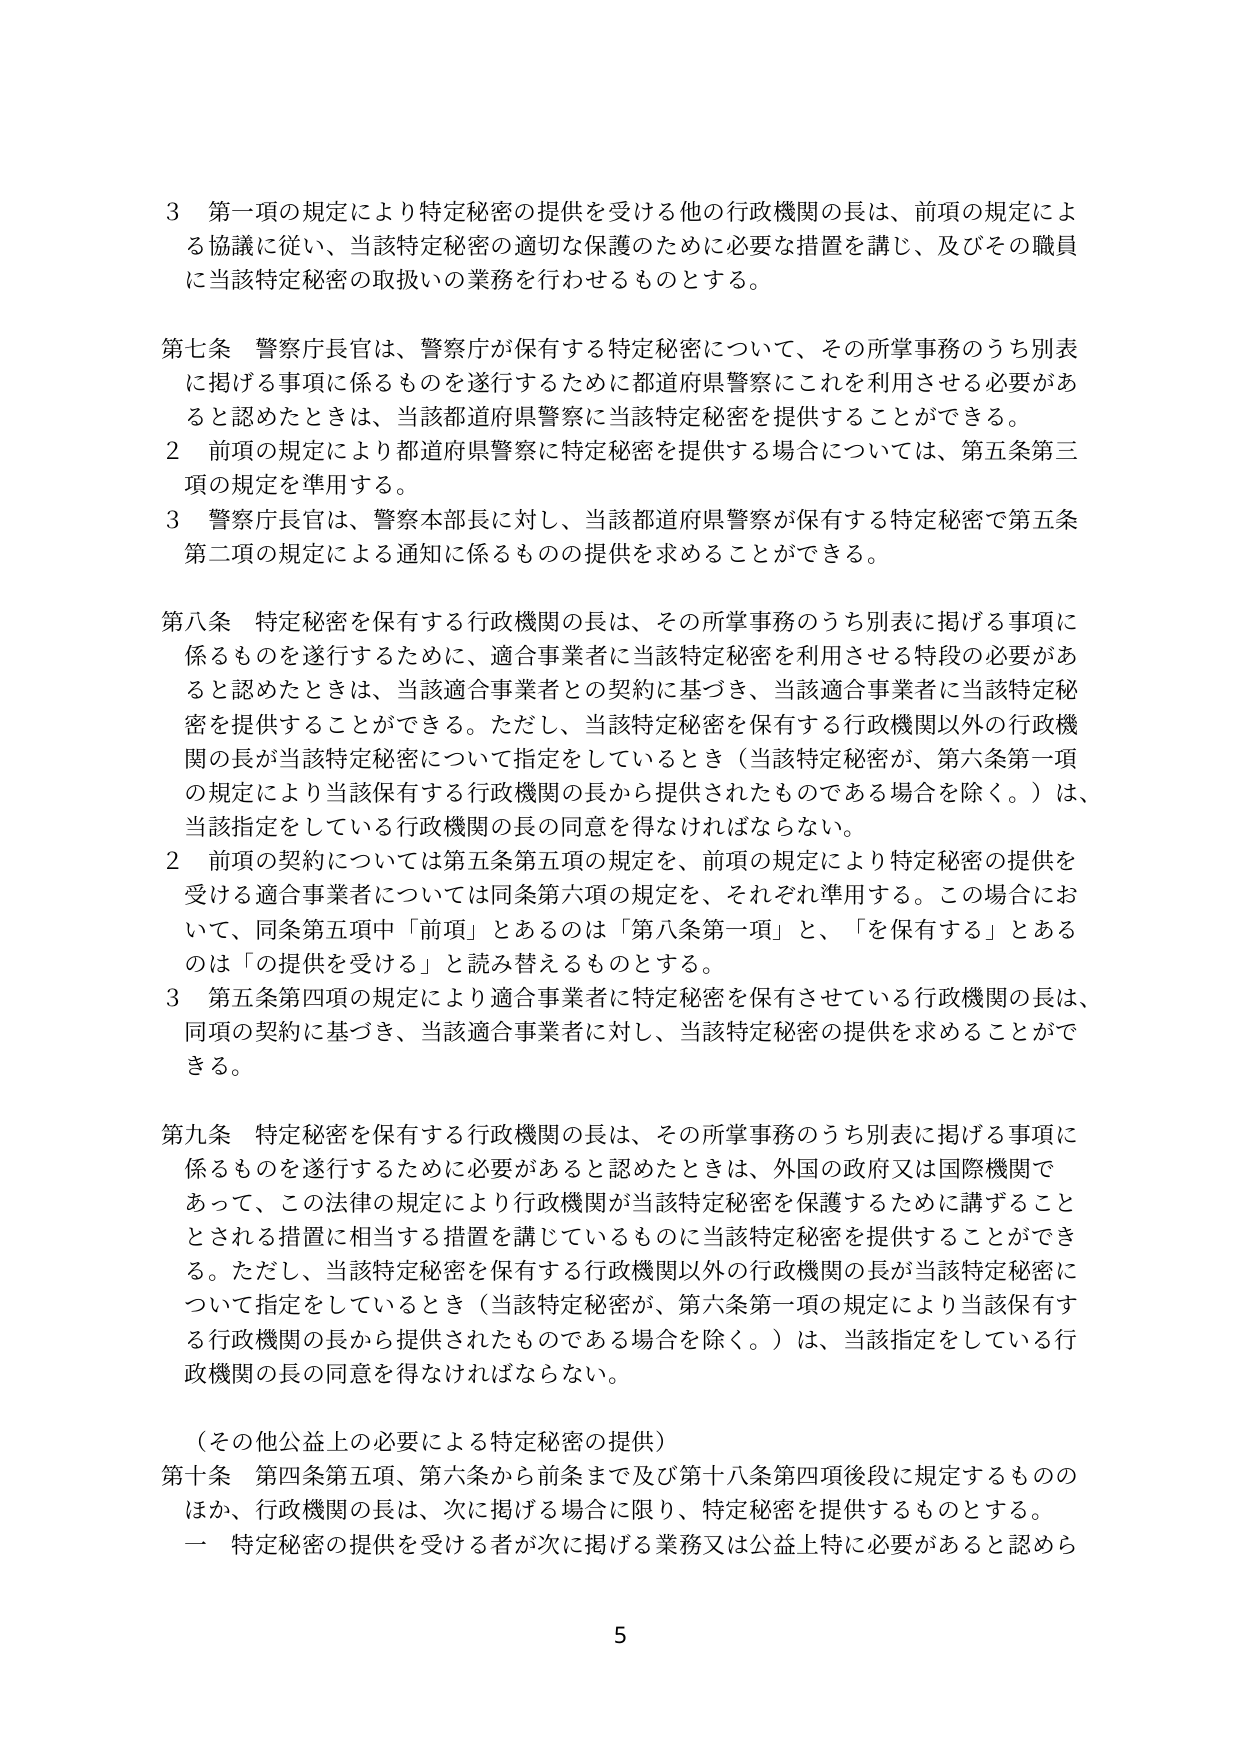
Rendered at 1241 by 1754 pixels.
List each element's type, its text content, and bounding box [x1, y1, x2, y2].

text ３ 警察庁長官は、警察本部長に対し、当該都道府県警察が保有する特定秘密で第五条第二項の規定による通知に係るものの提供を求めることができる。 [161, 501, 1079, 569]
text ３ 第五条第四項の規定により適合事業者に特定秘密を保有させている行政機関の長は、同項の契約に基づき、当該適合事業者に対し、当該特定秘密の提供を求めることができる。 [161, 979, 1079, 1082]
text 第九条 特定秘密を保有する行政機関の長は、その所掌事務のうち別表に掲げる事項に係るものを遂行するために必要があると認めたときは、外国の政府又は国際機関であって、この法律の規定により行政機関が当該特定秘密を保護するために講ずることとされる措置に相当する措置を講じているものに当該特定秘密を提供することができる。ただし、当該特定秘密を保有する行政機関以外の行政機関の長が当該特定秘密について指定をしているとき（当該特定秘密が、第六条第一項の規定により当該保有する行政機関の長から提供されたものである場合を除く。）は、当該指定をしている行政機関の長の同意を得なければならない。 [161, 1116, 1079, 1389]
text 第七条 警察庁長官は、警察庁が保有する特定秘密について、その所掌事務のうち別表に掲げる事項に係るものを遂行するために都道府県警察にこれを利用させる必要があると認めたときは、当該都道府県警察に当該特定秘密を提供することができる。 [161, 330, 1079, 433]
text （その他公益上の必要による特定秘密の提供） [184, 1424, 1079, 1458]
text ２ 前項の契約については第五条第五項の規定を、前項の規定により特定秘密の提供を受ける適合事業者については同条第六項の規定を、それぞれ準用する。この場合において、同条第五項中「前項」とあるのは「第八条第一項」と、「を保有する」とあるのは「の提供を受ける」と読み替えるものとする。 [161, 843, 1079, 979]
text ３ 第一項の規定により特定秘密の提供を受ける他の行政機関の長は、前項の規定による協議に従い、当該特定秘密の適切な保護のために必要な措置を講じ、及びその職員に当該特定秘密の取扱いの業務を行わせるものとする。 [161, 194, 1079, 296]
text 第十条 第四条第五項、第六条から前条まで及び第十八条第四項後段に規定するもののほか、行政機関の長は、次に掲げる場合に限り、特定秘密を提供するものとする。 [161, 1458, 1079, 1526]
text ２ 前項の規定により都道府県警察に特定秘密を提供する場合については、第五条第三項の規定を準用する。 [161, 433, 1079, 501]
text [184, 1526, 1079, 1560]
text 第八条 特定秘密を保有する行政機関の長は、その所掌事務のうち別表に掲げる事項に係るものを遂行するために、適合事業者に当該特定秘密を利用させる特段の必要があると認めたときは、当該適合事業者との契約に基づき、当該適合事業者に当該特定秘密を提供することができる。ただし、当該特定秘密を保有する行政機関以外の行政機関の長が当該特定秘密について指定をしているとき（当該特定秘密が、第六条第一項の規定により当該保有する行政機関の長から提供されたものである場合を除く。）は、当該指定をしている行政機関の長の同意を得なければならない。 [161, 604, 1079, 843]
